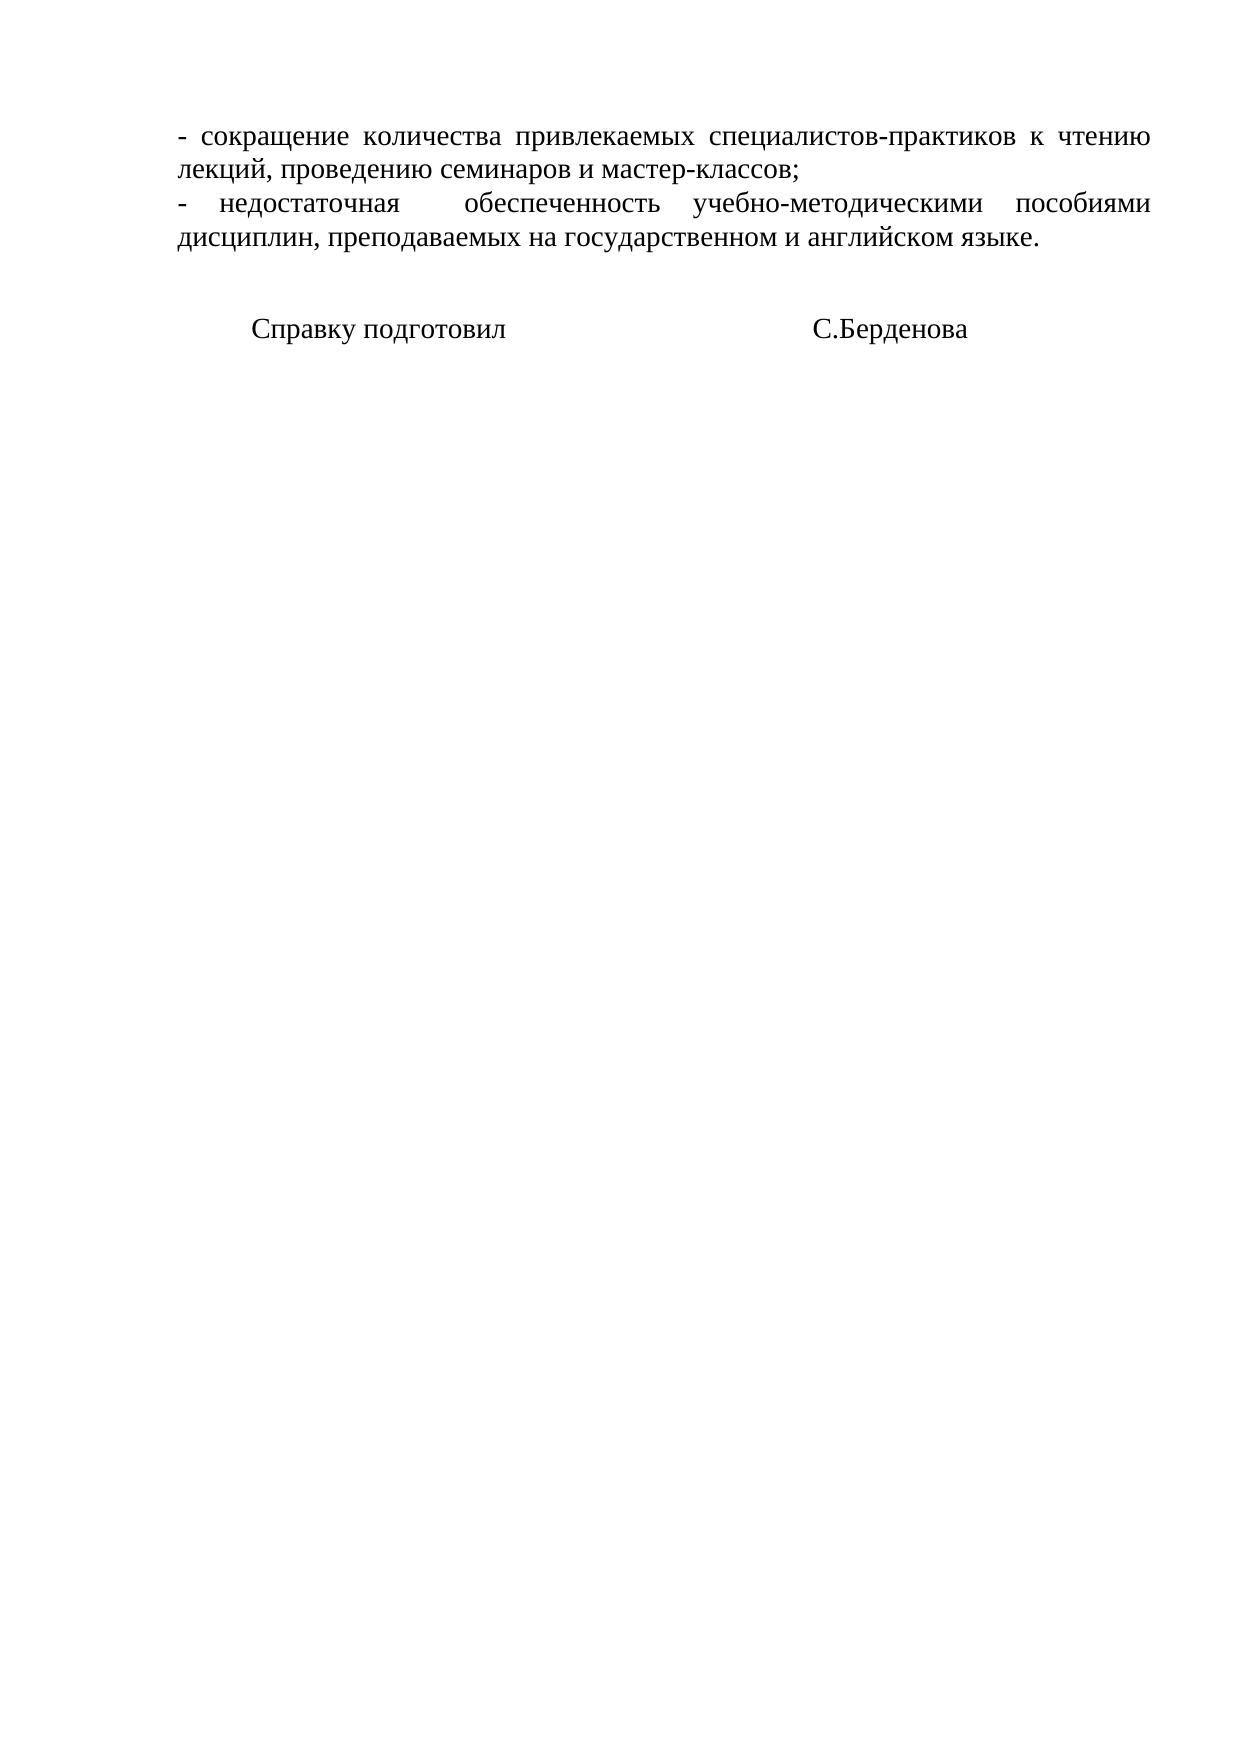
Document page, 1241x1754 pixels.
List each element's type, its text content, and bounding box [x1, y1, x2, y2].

text - сокращение количества привлекаемых специалистов-практиков к чтению лекций, проведению семинаров и мастер-классов; [177, 118, 1152, 185]
text - недостаточная обеспеченность учебно-методическими пособиями дисциплин, преподаваемых на государственном и английском языке. [177, 185, 1152, 252]
text Справку подготовил С.Берденова [177, 312, 1152, 345]
